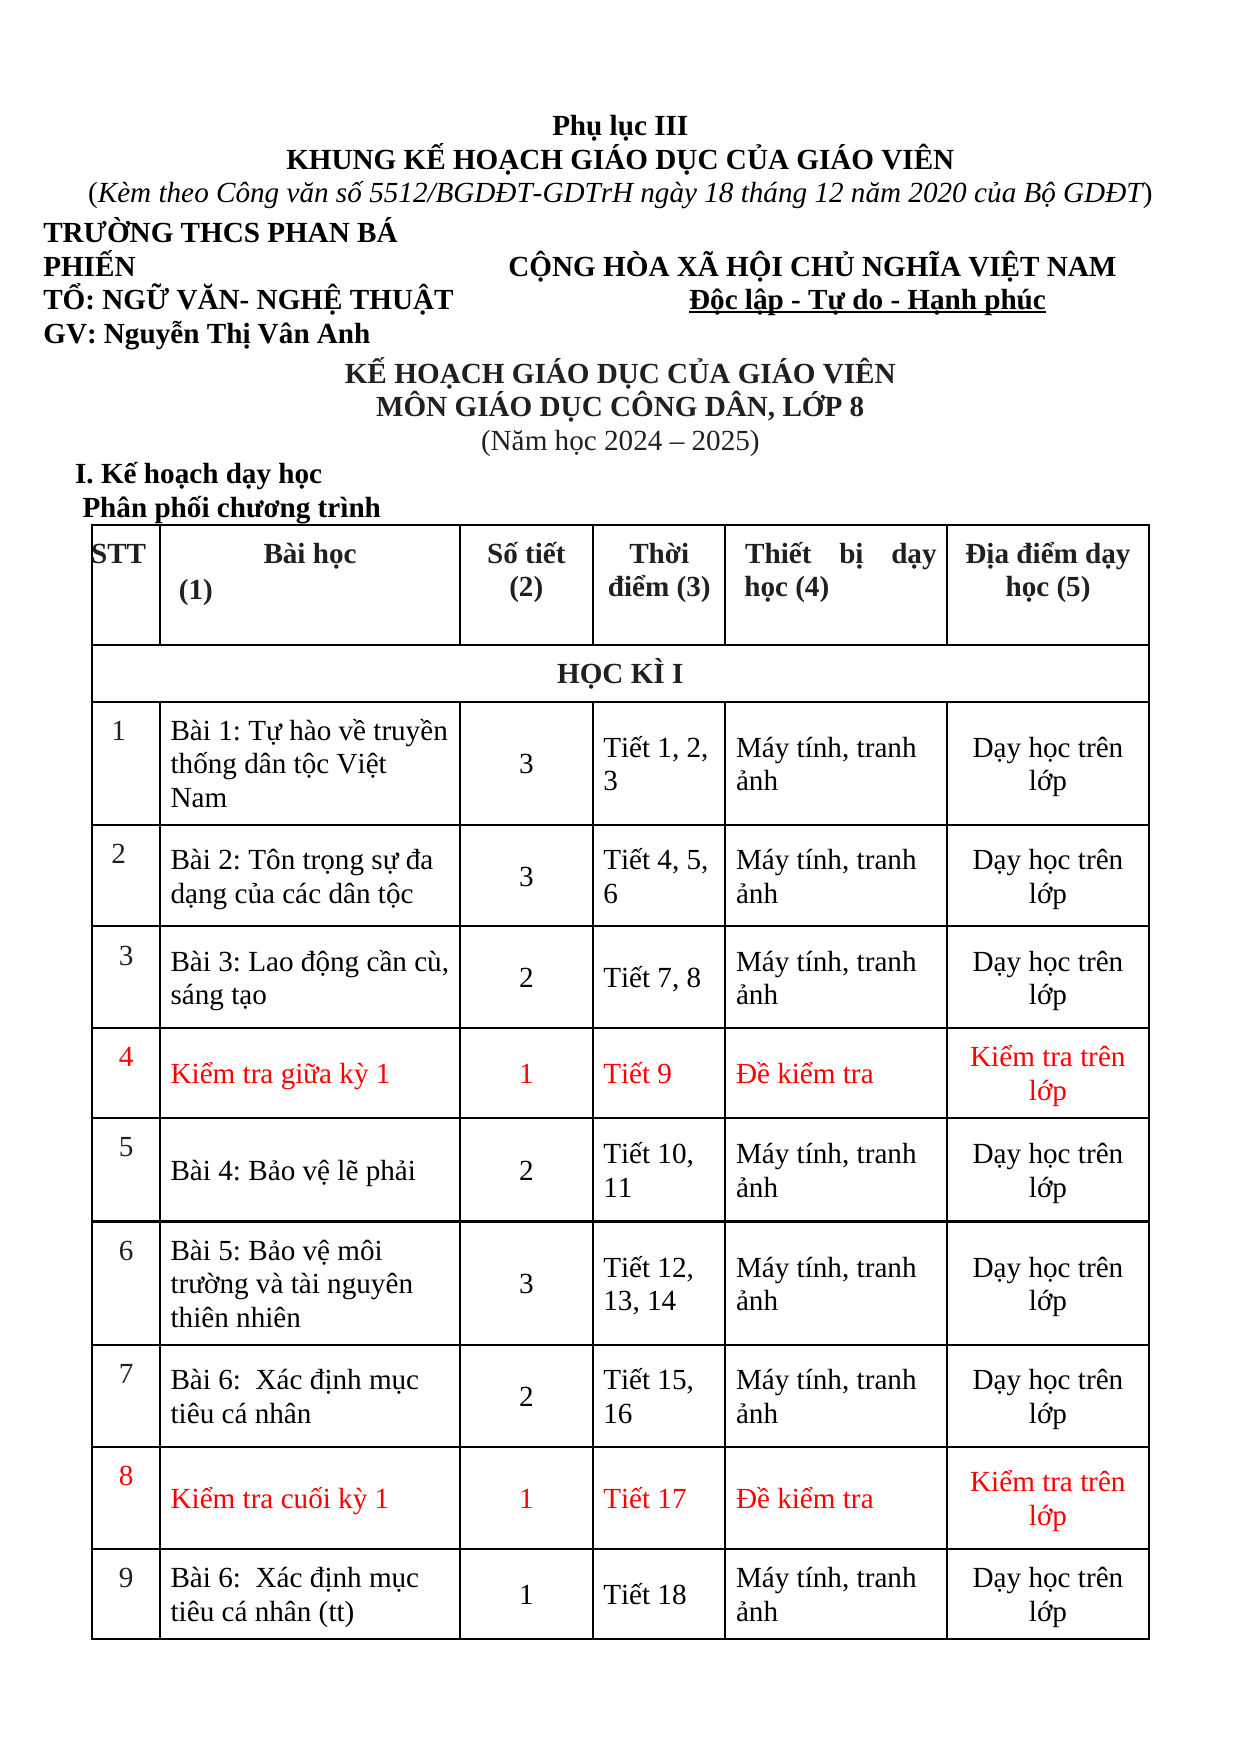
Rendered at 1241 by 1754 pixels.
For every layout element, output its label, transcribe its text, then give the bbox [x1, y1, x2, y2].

text MÔN GIÁO DỤC CÔNG DÂN, LỚP 8 [75, 389, 1165, 423]
table_cell 2 [461, 927, 592, 1027]
table_cell 8 [93, 1448, 159, 1548]
table_cell Máy tính, tranh ảnh [726, 826, 946, 925]
table_cell Bài 3: Lao động cần cù, sáng tạo [161, 927, 459, 1027]
table_header TRƯỜNG THCS PHAN BÁ PHIẾN TỔ: NGỮ VĂN- NGHỆ THUẬT GV: Nguyễn Thị Vân Anh [37, 209, 502, 356]
table_cell 5 [93, 1119, 159, 1220]
table_cell Máy tính, tranh ảnh [726, 1550, 946, 1638]
table_cell Bài 6: Xác định mục tiêu cá nhân (tt) [161, 1550, 459, 1638]
table_header Bài học (1) [161, 526, 459, 644]
table_cell 2 [93, 826, 159, 925]
text I. Kế hoạch dạy học [75, 456, 1165, 490]
table_header CỘNG HÒA XÃ HỘI CHỦ NGHĨA VIỆT NAM Độc lập - Tự do - Hạnh phúc [502, 209, 1233, 356]
table_cell 1 [461, 1029, 592, 1117]
table_cell Dạy học trên lớp [948, 1223, 1148, 1344]
table_cell Tiết 9 [594, 1029, 724, 1117]
table_header Thời điểm (3) [594, 526, 724, 644]
table_cell Kiểm tra cuối kỳ 1 [161, 1448, 459, 1548]
table_cell Tiết 15, 16 [594, 1346, 724, 1446]
text Phân phối chương trình [75, 490, 1165, 523]
table_cell Bài 1: Tự hào về truyền thống dân tộc Việt Nam [161, 703, 459, 824]
table_cell Dạy học trên lớp [948, 1346, 1148, 1446]
table_cell HỌC KÌ I [93, 646, 1148, 701]
table_cell Tiết 1, 2, 3 [594, 703, 724, 824]
table_cell Tiết 4, 5, 6 [594, 826, 724, 925]
table_header STT [93, 526, 159, 644]
table_cell 2 [461, 1119, 592, 1220]
table_cell Máy tính, tranh ảnh [726, 927, 946, 1027]
table_cell Kiểm tra trên lớp [948, 1029, 1148, 1117]
table_cell Tiết 17 [594, 1448, 724, 1548]
table_header Địa điểm dạy học (5) [948, 526, 1148, 644]
table_cell 1 [461, 1448, 592, 1548]
table_cell Bài 5: Bảo vệ môi trường và tài nguyên thiên nhiên [161, 1223, 459, 1344]
text KHUNG KẾ HOẠCH GIÁO DỤC CỦA GIÁO VIÊN [75, 142, 1165, 176]
table_cell Máy tính, tranh ảnh [726, 1119, 946, 1220]
table_cell Đề kiểm tra [726, 1448, 946, 1548]
table_header Số tiết (2) [461, 526, 592, 644]
table_cell 6 [93, 1223, 159, 1344]
table_cell 7 [93, 1346, 159, 1446]
table_cell Dạy học trên lớp [948, 826, 1148, 925]
text (Kèm theo Công văn số 5512/BGDĐT-GDTrH ngày 18 tháng 12 năm 2020 của Bộ GDĐT) [75, 176, 1165, 209]
text Phụ lục III [75, 108, 1165, 142]
table_cell Tiết 18 [594, 1550, 724, 1638]
table_cell Đề kiểm tra [726, 1029, 946, 1117]
table_cell Dạy học trên lớp [948, 1119, 1148, 1220]
table_cell Bài 6: Xác định mục tiêu cá nhân [161, 1346, 459, 1446]
table_cell 3 [461, 826, 592, 925]
table_cell Tiết 12, 13, 14 [594, 1223, 724, 1344]
table_cell Dạy học trên lớp [948, 703, 1148, 824]
table_cell 3 [461, 703, 592, 824]
table_cell Tiết 10, 11 [594, 1119, 724, 1220]
table_cell Dạy học trên lớp [948, 1550, 1148, 1638]
text KẾ HOẠCH GIÁO DỤC CỦA GIÁO VIÊN [75, 356, 1165, 389]
table_cell 3 [461, 1223, 592, 1344]
table_cell 4 [93, 1029, 159, 1117]
table_cell Bài 2: Tôn trọng sự đa dạng của các dân tộc [161, 826, 459, 925]
table_cell Máy tính, tranh ảnh [726, 1346, 946, 1446]
table_cell Kiểm tra trên lớp [948, 1448, 1148, 1548]
table_cell 3 [93, 927, 159, 1027]
table_cell Kiểm tra giữa kỳ 1 [161, 1029, 459, 1117]
table_cell 1 [93, 703, 159, 824]
table_cell Dạy học trên lớp [948, 927, 1148, 1027]
table_cell Tiết 7, 8 [594, 927, 724, 1027]
table_cell Máy tính, tranh ảnh [726, 1223, 946, 1344]
table_cell Máy tính, tranh ảnh [726, 703, 946, 824]
table_cell 1 [461, 1550, 592, 1638]
text (Năm học 2024 – 2025) [75, 423, 1165, 456]
table_cell 2 [461, 1346, 592, 1446]
table_header Thiết bị dạy học (4) [726, 526, 946, 644]
table_cell Bài 4: Bảo vệ lẽ phải [161, 1119, 459, 1220]
table_cell 9 [93, 1550, 159, 1638]
